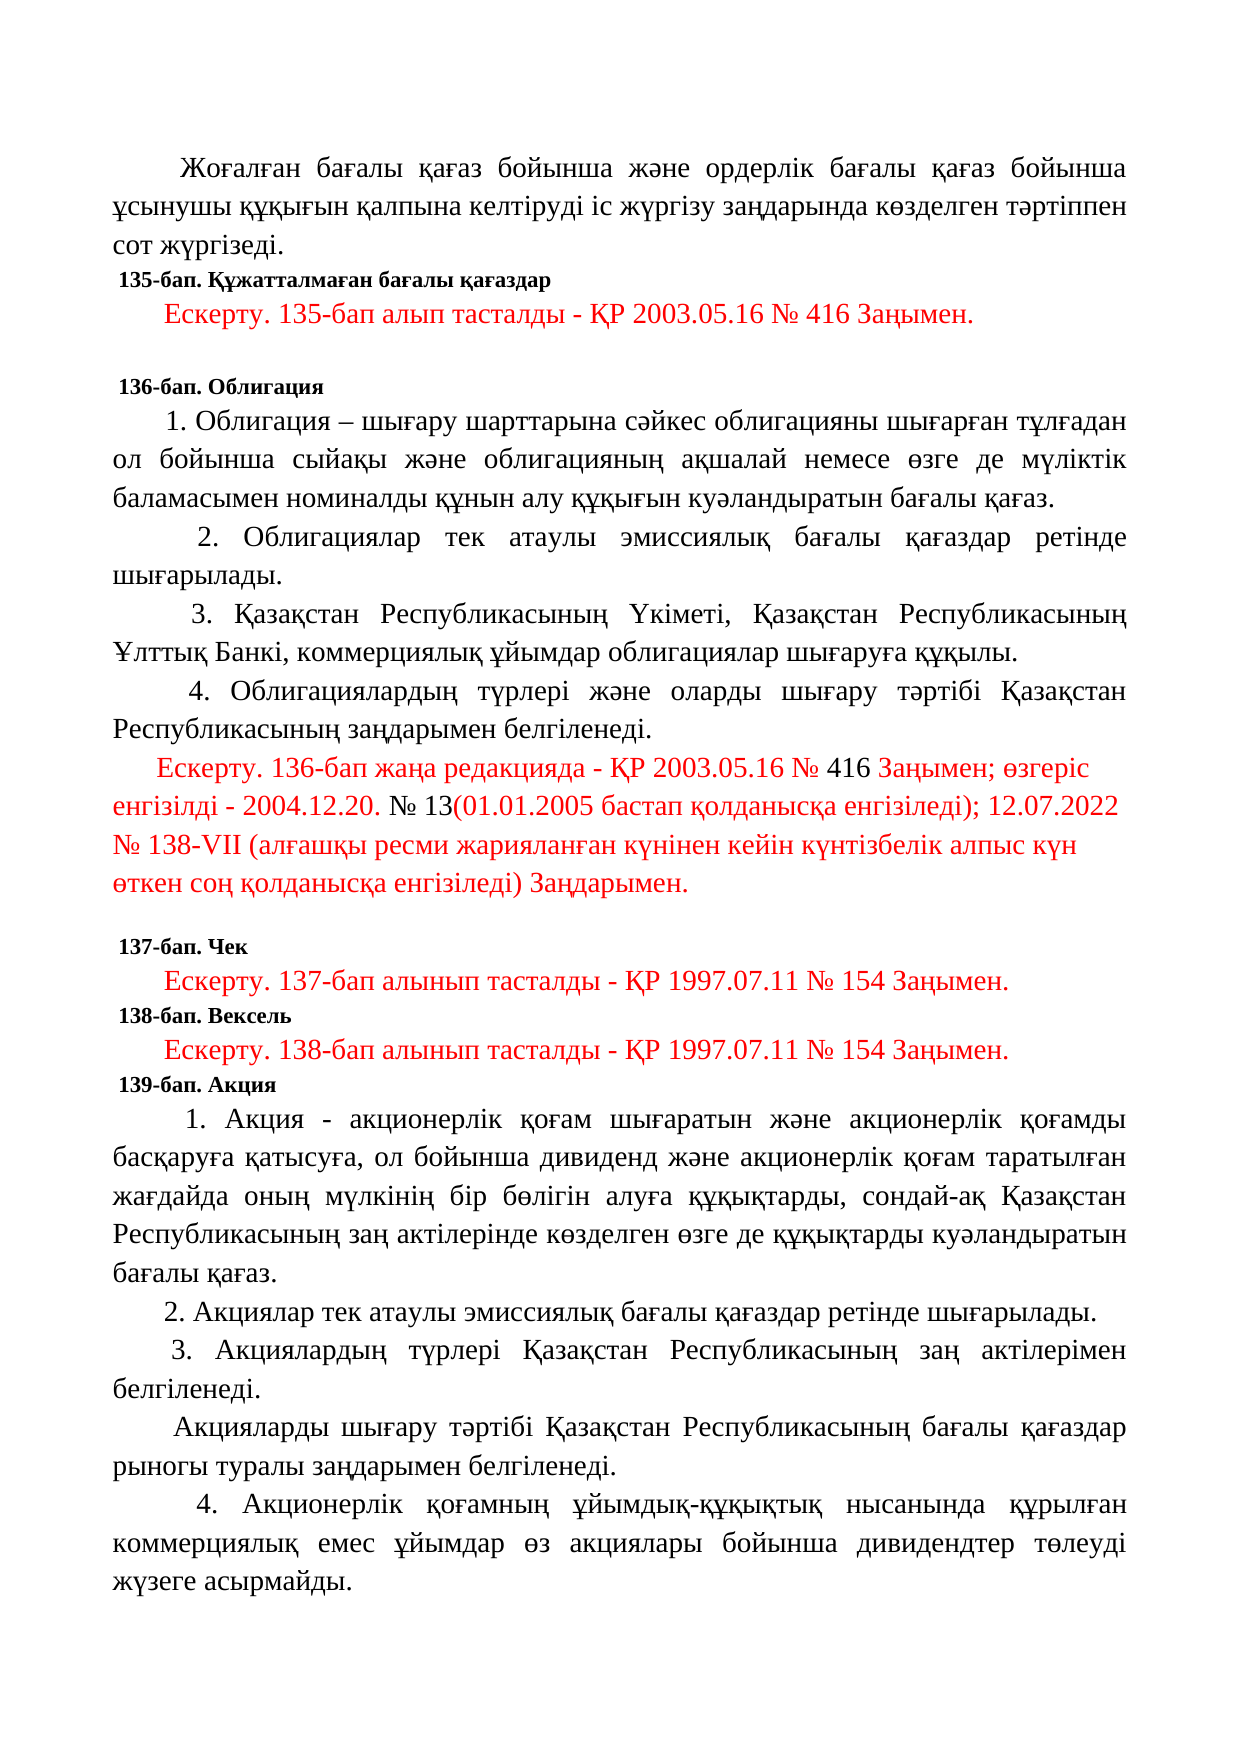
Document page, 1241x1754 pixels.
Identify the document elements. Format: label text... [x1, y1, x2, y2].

text 4. Акционерлiк қоғамның ұйымдық-құқықтық нысанында құрылған коммерциялық емес ұйымдар өз акциялары бойынша дивидендтер төлеудi жүзеге асырмайды. [112, 1486, 1128, 1597]
text 1. Акция - акционерлiк қоғам шығаратын және акционерлiк қоғамды басқаруға қатысуға, ол бойынша дивиденд және акционерлiк қоғам таратылған жағдайда оның мүлкiнiң бiр бөлiгiн алуға құқықтарды, сондай-ақ Қазақстан Республикасының заң актiлерiнде көзделген өзге де құқықтарды куәландыратын бағалы қағаз. [112, 1101, 1128, 1289]
text Ескерту. 137-бап алынып тасталды - ҚР 1997.07.11 № 154 Заңымен. [112, 963, 1128, 997]
text Жоғалған бағалы қағаз бойынша және ордерлiк бағалы қағаз бойынша ұсынушы құқығын қалпына келтiрудi iс жүргiзу заңдарында көзделген тәртiппен сот жүргiзедi. [112, 150, 1128, 261]
text 1. Облигация – шығару шарттарына сәйкес облигацияны шығарған тұлғадан ол бойынша сыйақы және облигацияның ақшалай немесе өзге де мүлiктiк баламасымен номиналды құнын алу құқығын куәландыратын бағалы қағаз. [112, 403, 1128, 514]
text 2. Акциялар тек атаулы эмиссиялық бағалы қағаздар ретiнде шығарылады. [112, 1294, 1128, 1327]
text 3. Акциялардың түрлерi Қазақстан Республикасының заң актiлерiмен белгiленедi. [112, 1332, 1128, 1404]
text 138-бап. Вексель [112, 1002, 1128, 1028]
text Ескерту. 136-бап жаңа редакцияда - ҚР 2003.05.16 № 416 Заңымен; өзгеріс енгізілді - 2004.12.20. № 13(01.01.2005 бастап қолданысқа енгізіледі); 12.07.2022 № 138-VII (алғашқы ресми жарияланған күнінен кейін күнтізбелік алпыс күн өткен соң қолданысқа енгізіледі) Заңдарымен. [112, 750, 1128, 929]
text 139-бап. Акция [112, 1071, 1128, 1097]
text 2. Облигациялар тек атаулы эмиссиялық бағалы қағаздар ретiнде шығарылады. [112, 519, 1128, 591]
text 135-бап. Құжатталмаған бағалы қағаздар [112, 266, 1128, 292]
text 4. Облигациялардың түрлерi және оларды шығару тәртiбi Қазақстан Республикасының заңдарымен белгiленедi. [112, 673, 1128, 745]
text 3. Қазақстан Республикасының Үкiметi, Қазақстан Республикасының Ұлттық Банкi, коммерциялық ұйымдар облигациялар шығаруға құқылы. [112, 596, 1128, 668]
text Ескерту. 135-бап алып тасталды - ҚР 2003.05.16 № 416 Заңымен. [112, 296, 1128, 329]
text Ескерту. 138-бап алынып тасталды - ҚР 1997.07.11 № 154 Заңымен. [112, 1032, 1128, 1066]
text 137-бап. Чек [112, 933, 1128, 959]
text 136-бап. Облигация [112, 373, 1128, 399]
text Акцияларды шығару тәртiбi Қазақстан Республикасының бағалы қағаздар рыногы туралы заңдарымен белгiленедi. [112, 1409, 1128, 1481]
